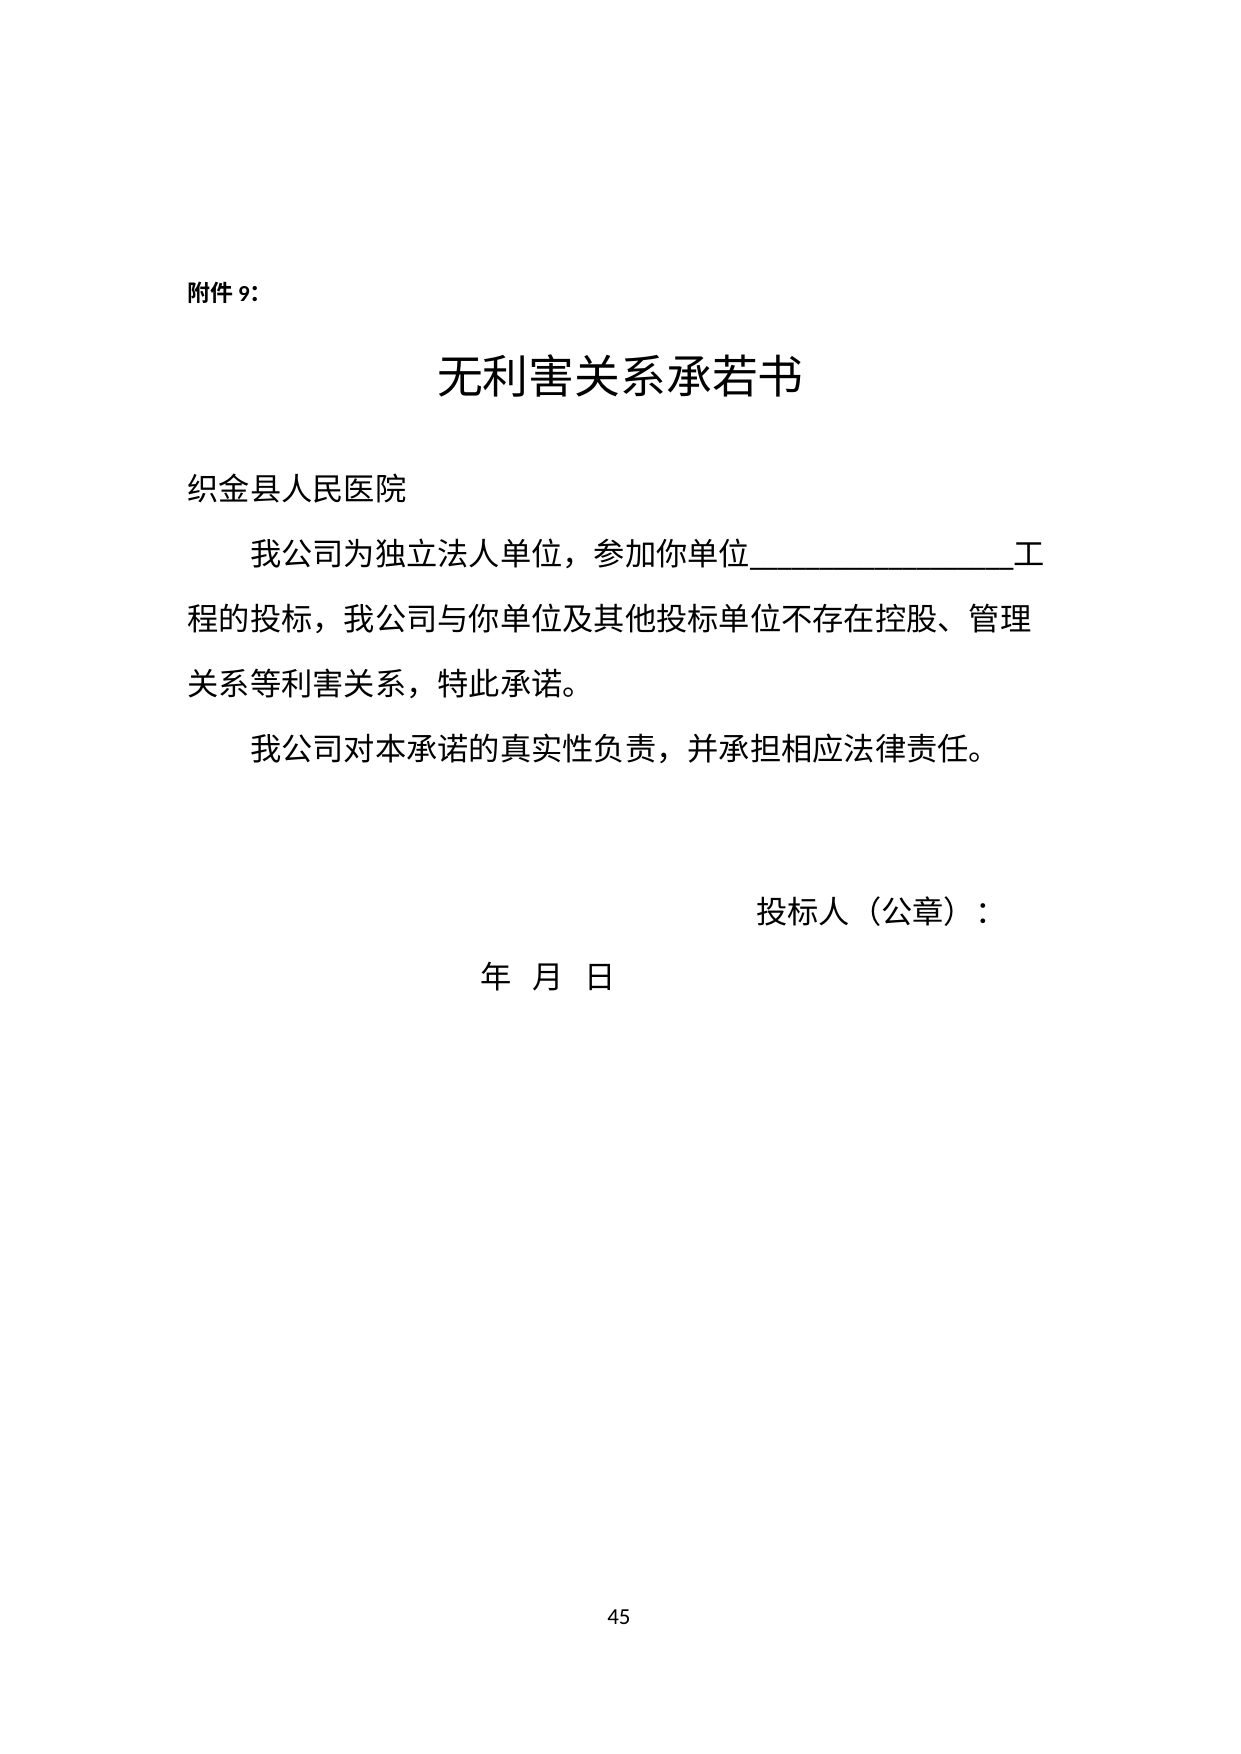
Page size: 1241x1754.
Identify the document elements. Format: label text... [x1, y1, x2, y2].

text 我公司对本承诺的真实性负责，并承担相应法律责任。 [187, 714, 1053, 779]
text 年 月 日 [187, 942, 1053, 1007]
text 织金县人民医院 [187, 454, 1053, 519]
text 无利害关系承若书 [187, 324, 1053, 422]
text 我公司为独立法人单位，参加你单位___________________工程的投标，我公司与你单位及其他投标单位不存在控股、管理关系等利害关系，特此承诺。 [187, 519, 1053, 714]
text 投标人（公章）： [187, 877, 1006, 942]
text 附件9： [187, 259, 1053, 324]
